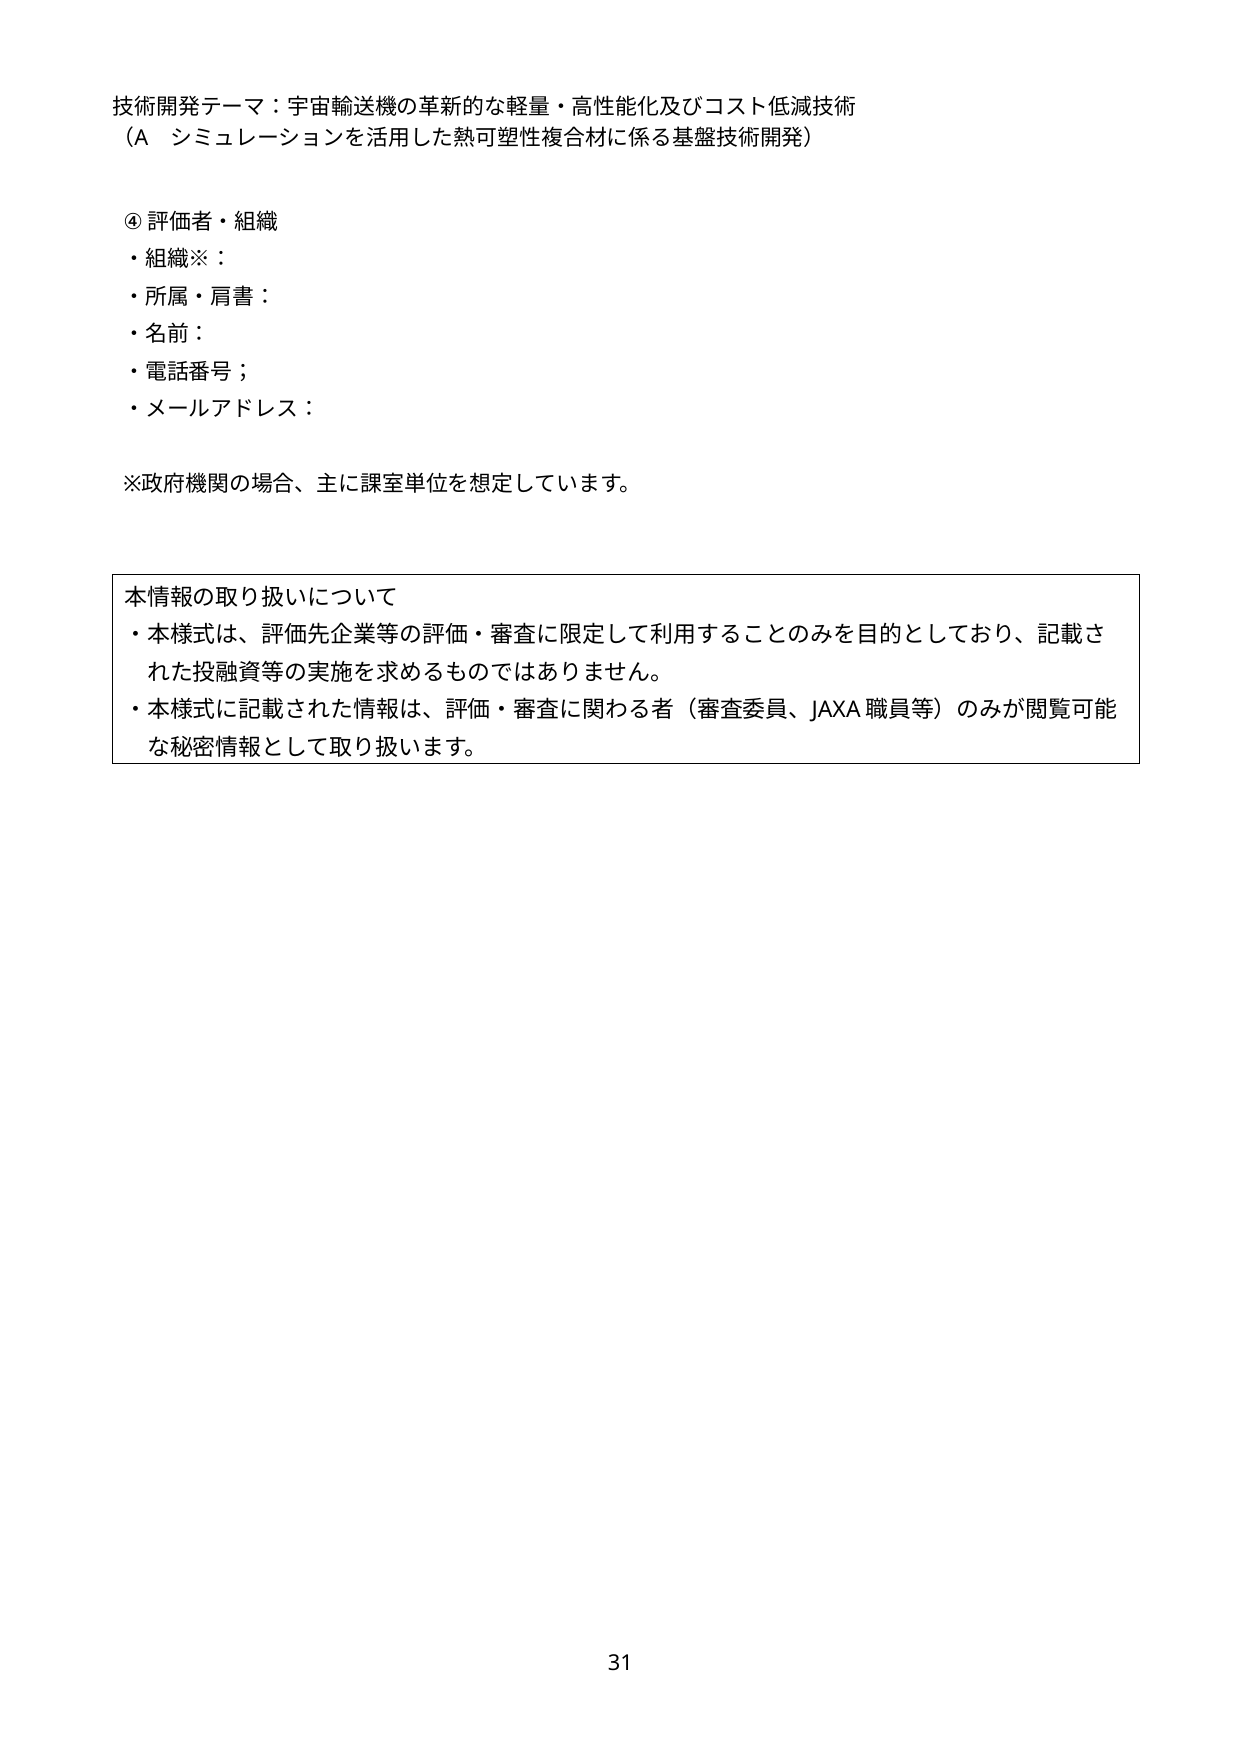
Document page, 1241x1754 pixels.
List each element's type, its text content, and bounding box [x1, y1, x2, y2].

text ・電話番号； [112, 349, 1128, 387]
table_header 本情報の取り扱いについて ・本様式は、評価先企業等の評価・審査に限定して利用することのみを目的としており、記載された投融資等の実施を求めるものではありません。 ・本様式に記載された情報は、評価・審査に関わる者（審査委員、JAXA職員等）のみが閲覧可能な秘密情報として取り扱います。 [113, 575, 1139, 763]
text ・組織※： [112, 237, 1128, 274]
text ※政府機関の場合、主に課室単位を想定しています。 [112, 462, 1128, 499]
text ・メールアドレス： [112, 387, 1128, 424]
text ・名前： [112, 312, 1128, 349]
text ・所属・肩書： [112, 274, 1128, 312]
text ④評価者・組織 [112, 199, 1128, 237]
